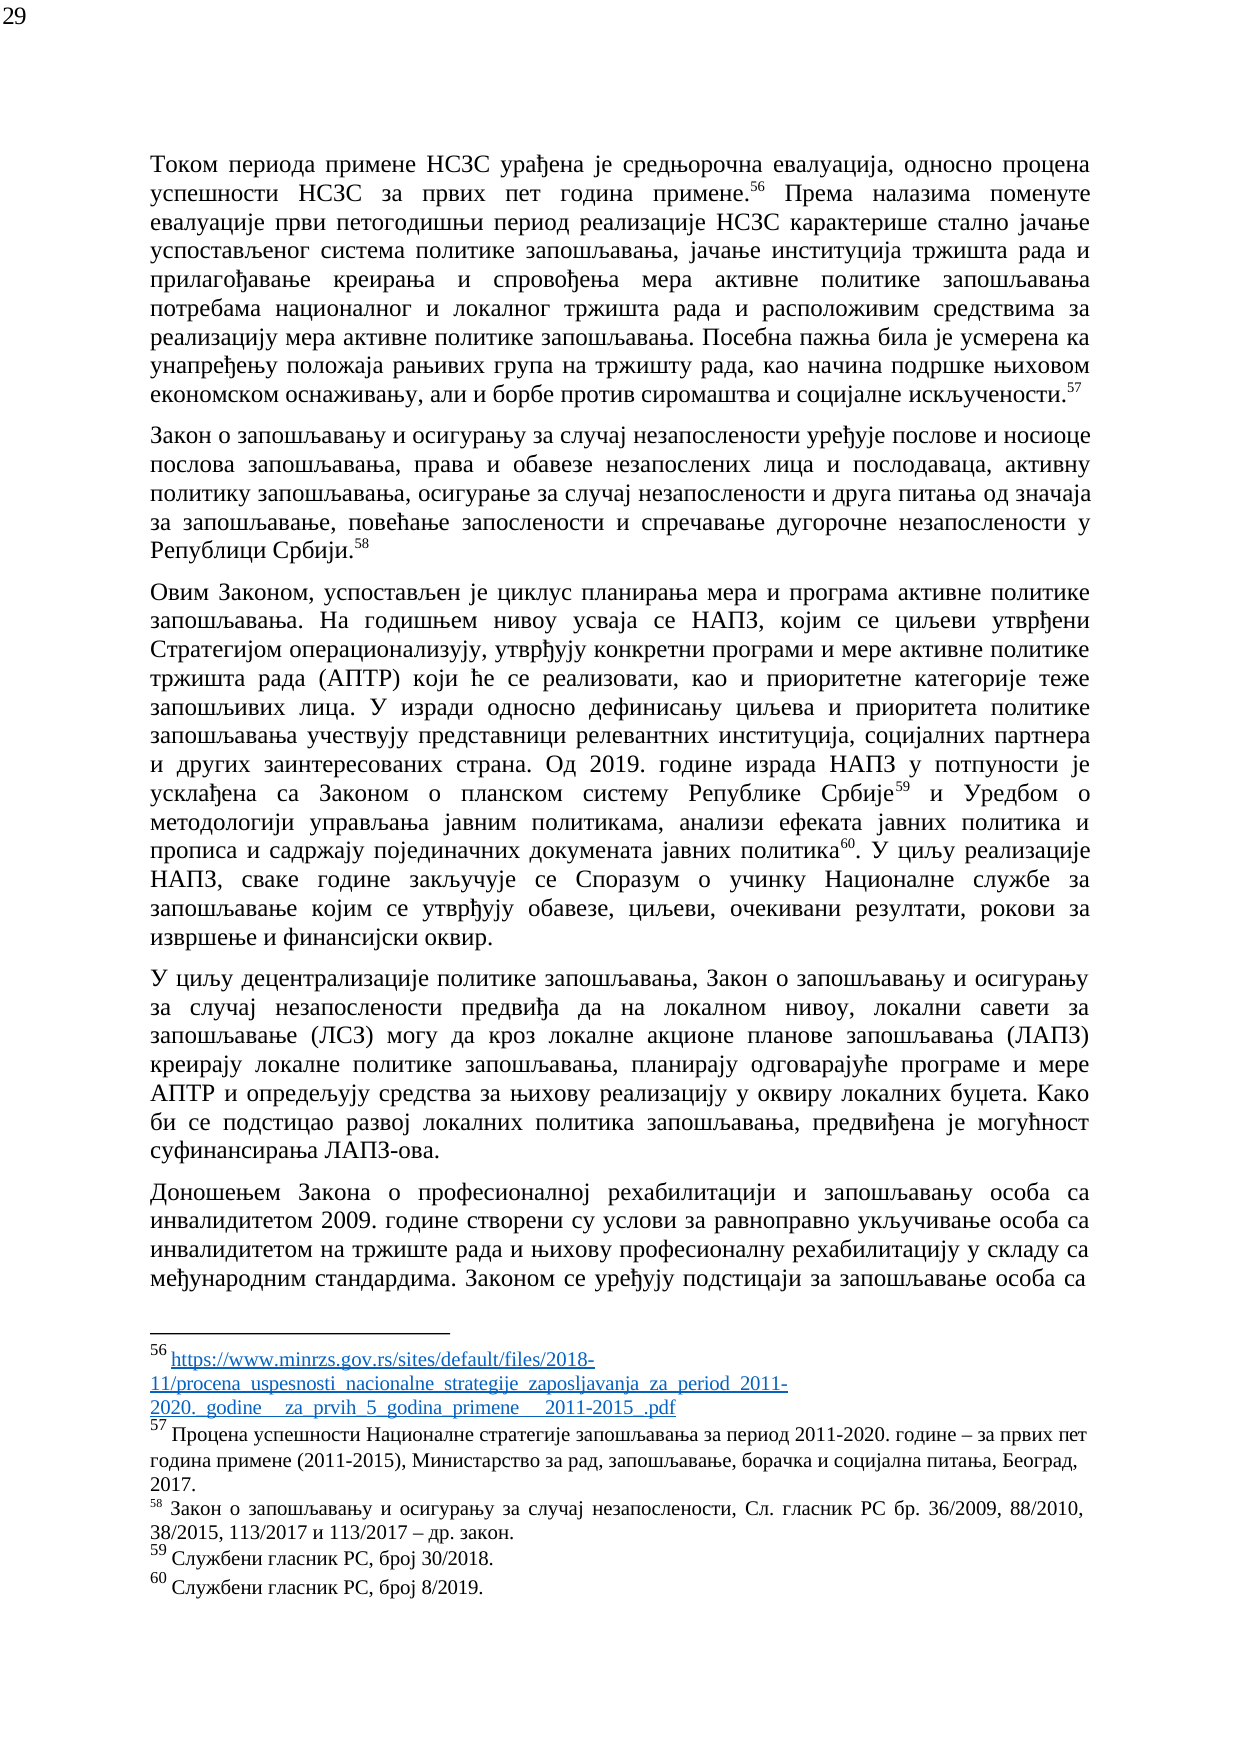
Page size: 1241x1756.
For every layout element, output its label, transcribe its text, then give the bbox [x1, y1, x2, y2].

text Доношењем Закона о професионалној рехабилитацији и запошљавању особа са инвалидитетом 2009. године створени су услови за равноправно укључивање особа са инвалидитетом на тржиште рада и њихову професионалну рехабилитацију у складу са међународним стандардима. Законом се уређују подстицаји за запошљавање особа са [150, 1177, 1090, 1292]
text 60 Службени гласник РС, број 8/2019. [150, 1571, 1152, 1600]
text Овим Законом, успостављен је циклус планирања мера и програма активне политике запошљавања. На годишњем нивоу усваја се НАПЗ, којим се циљеви утврђени Стратегијом операционализују, утврђују конкретни програми и мере активне политике тржишта рада (АПТР) који ће се реализовати, као и приоритетне категорије теже запошљивих лица. У изради односно дефинисању циљева и приоритета политике запошљавања учествују представници релевантних институција, социјалних партнера и других заинтересованих страна. Од 2019. године израда НАПЗ у потпуности је усклађена са Законом о планском систему Републике Србије59 и Уредбом о методологији управљања јавним политикама, анализи ефеката јавних политика и прописа и садржају појединачних докумената јавних политика60. У циљу реализације НАПЗ, сваке године закључује се Споразум о учинку Националне службе за запошљавање којим се утврђују обавезе, циљеви, очекивани резултати, рокови за извршење и финансијски оквир. [150, 577, 1091, 950]
text Током периода примене НСЗС урађена је средњорочна евалуација, односно процена успешности НСЗС за првих пет година примене.56 Према налазима поменуте евалуације први петогодишњи период реализације НСЗС карактерише стално јачање успостављеног система политике запошљавања, јачање институција тржишта рада и прилагођавање креирања и спровођења мера активне политике запошљавања потребама националног и локалног тржишта рада и расположивим средствима за реализацију мера активне политике запошљавања. Посебна пажња била је усмерена ка унапређењу положаја рањивих група на тржишту рада, као начина подршке њиховом економском оснаживању, али и борбе против сиромаштва и социјалне искључености.57 [150, 149, 1091, 408]
text 58 Закон о запошљавању и осигурању за случај незапослености, Сл. гласник РС бр. 36/2009, 88/2010, 38/2015, 113/2017 и 113/2017 – др. закон. [150, 1496, 1152, 1544]
text 56 https://www.minrzs.gov.rs/sites/default/files/2018- 11/procena_uspesnosti_nacionalne_strategije_zaposljavanja_za_period_2011- 2020._godine za_prvih_5_godina_primene 2011-2015_.pdf [150, 1339, 804, 1419]
text Закон о запошљавању и осигурању за случај незапослености уређује послове и носиоце послова запошљавања, права и обавезе незапослених лица и послодаваца, активну политику запошљавања, осигурање за случај незапослености и друга питања од значаја за запошљавање, повећање запослености и спречавање дугорочне незапослености у Републици Србији.58 [150, 420, 1091, 564]
text 57 Процена успешности Националне стратегије запошљавања за период 2011-2020. године – за првих пет [150, 1419, 1152, 1446]
text година примене (2011-2015), Министарство за рад, запошљавање, борачка и социјална питања, Београд, 2017. [150, 1447, 1089, 1496]
text У циљу децентрализације политике запошљавања, Закон о запошљавању и осигурању за случај незапослености предвиђа да на локалном нивоу, локални савети за запошљавање (ЛСЗ) могу да кроз локалне акционе планове запошљавања (ЛАПЗ) креирају локалне политике запошљавања, планирају одговарајуће програме и мере АПТР и опредељују средства за њихову реализацију у оквиру локалних буџета. Како би се подстицао развој локалних политика запошљавања, предвиђена је могућност суфинансирања ЛАПЗ-ова. [150, 963, 1090, 1164]
text 59 Службени гласник РС, број 30/2018. [150, 1544, 1152, 1571]
